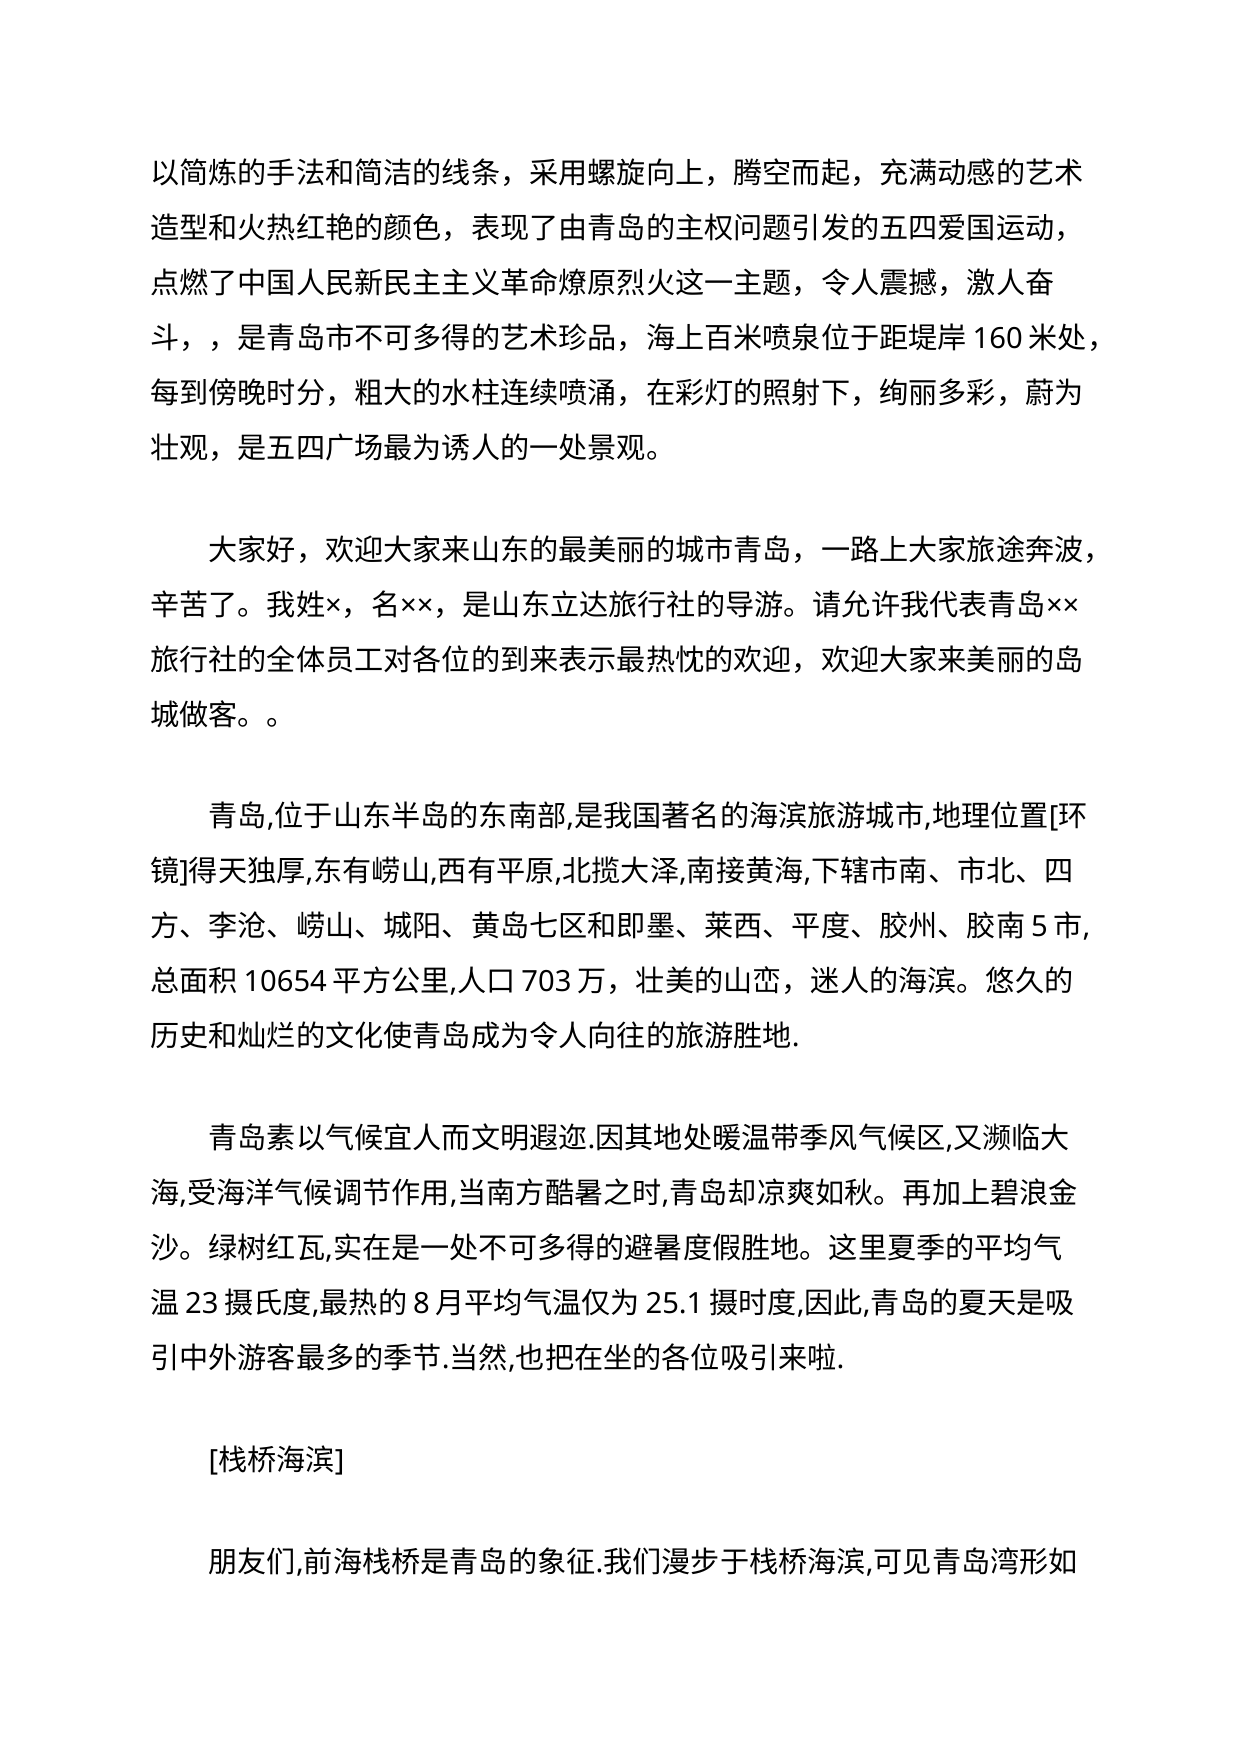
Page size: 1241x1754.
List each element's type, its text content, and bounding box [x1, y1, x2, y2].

text 青岛素以气候宜人而文明遐迩.因其地处暖温带季风气候区,又濒临大海,受海洋气候调节作用,当南方酷暑之时,青岛却凉爽如秋。再加上碧浪金沙。绿树红瓦,实在是一处不可多得的避暑度假胜地。这里夏季的平均气温23摄氏度,最热的8月平均气温仅为25.1摄时度,因此,青岛的夏天是吸引中外游客最多的季节.当然,也把在坐的各位吸引来啦. [150, 1115, 1090, 1377]
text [150, 1539, 1090, 1581]
text 大家好，欢迎大家来山东的最美丽的城市青岛，一路上大家旅途奔波，辛苦了。我姓×，名××，是山东立达旅行社的导游。请允许我代表青岛××旅行社的全体员工对各位的到来表示最热忱的欢迎，欢迎大家来美丽的岛城做客。。 [150, 526, 1090, 733]
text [150, 150, 1090, 467]
text 青岛,位于山东半岛的东南部,是我国著名的海滨旅游城市,地理位置[环镜]得天独厚,东有崂山,西有平原,北揽大泽,南接黄海,下辖市南、市北、四方、李沧、崂山、城阳、黄岛七区和即墨、莱西、平度、胶州、胶南5市,总面积10654平方公里,人口703万，壮美的山峦，迷人的海滨。悠久的历史和灿烂的文化使青岛成为令人向往的旅游胜地. [150, 793, 1090, 1055]
text [栈桥海滨] [150, 1437, 1090, 1479]
